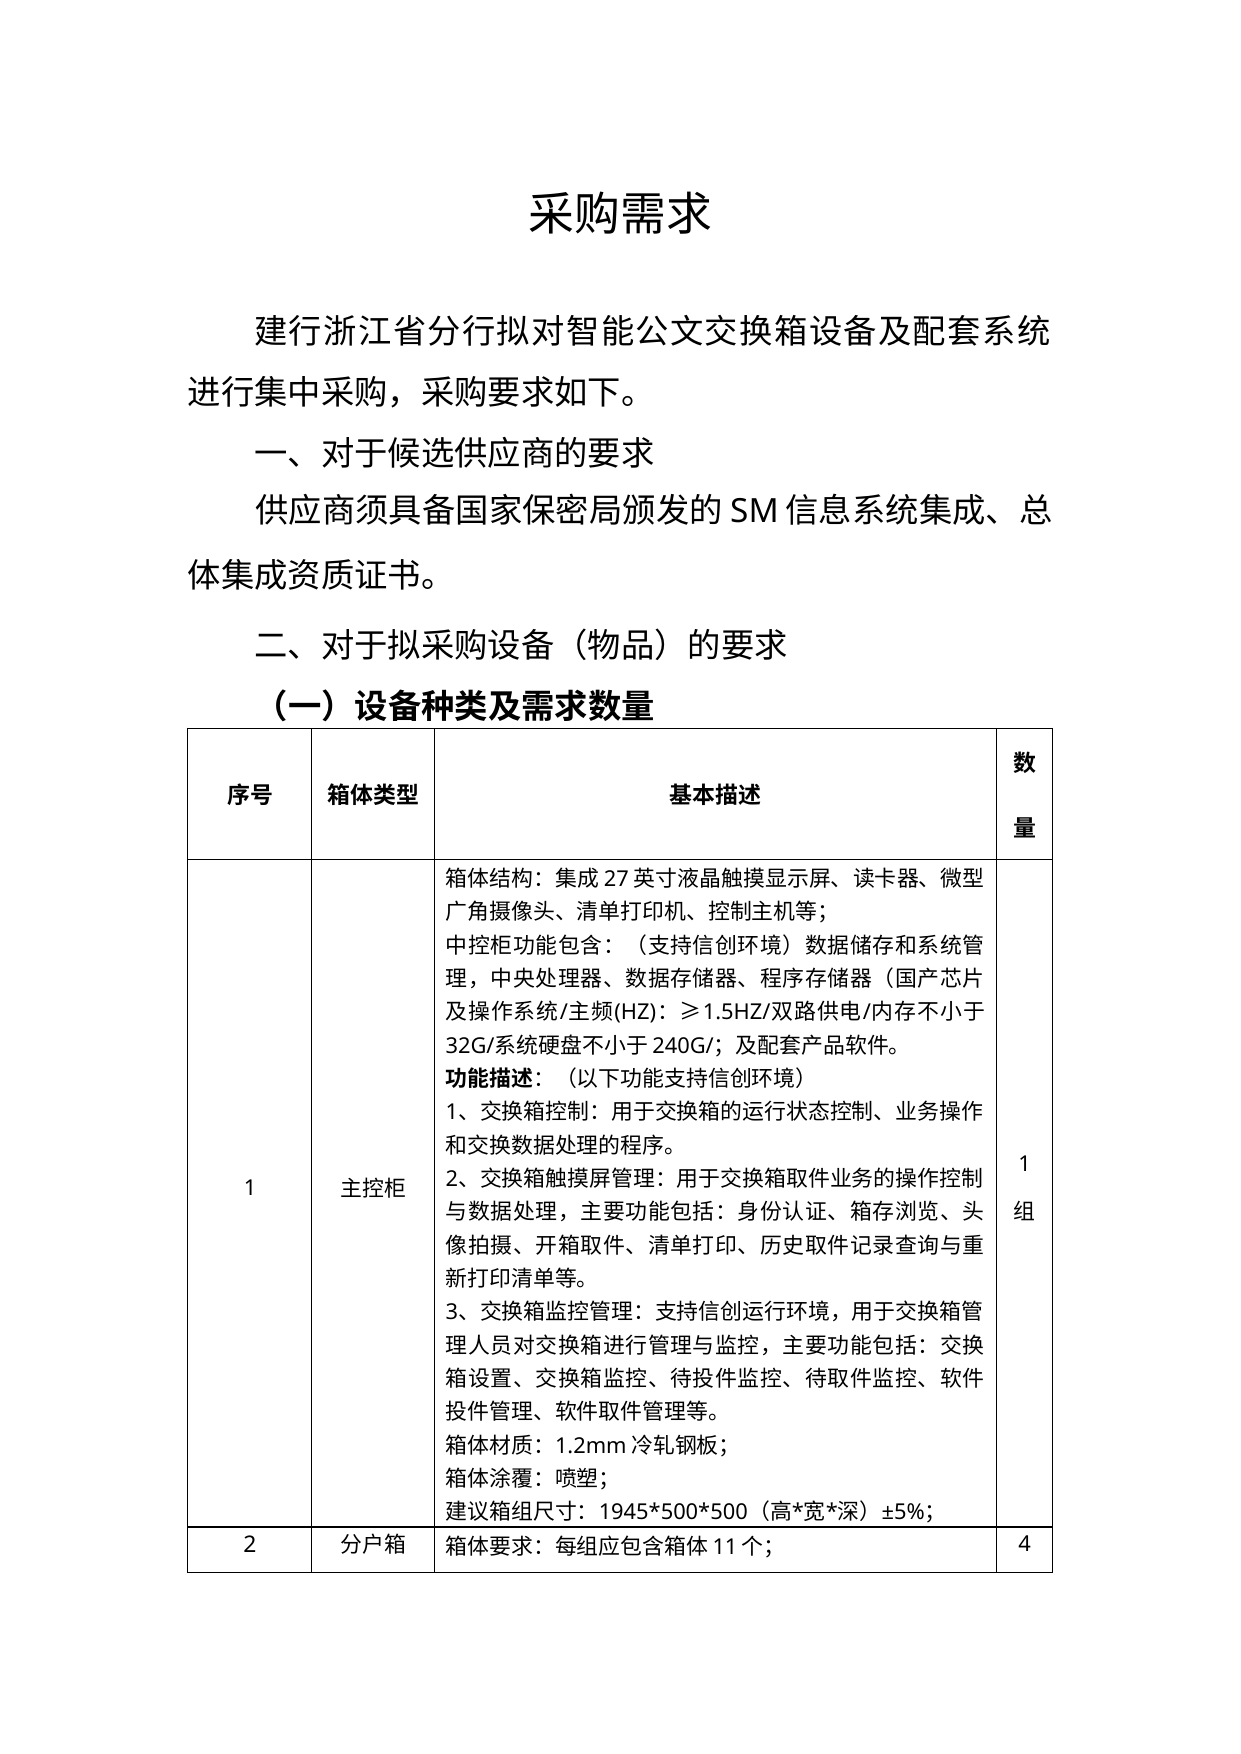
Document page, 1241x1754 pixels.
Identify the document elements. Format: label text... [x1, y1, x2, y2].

text 采购需求 [187, 162, 1053, 259]
table_cell 1 [188, 860, 311, 1526]
table_cell 箱体结构：集成27英寸液晶触摸显示屏、读卡器、微型广角摄像头、清单打印机、控制主机等； 中控柜功能包含：（支持信创环境）数据储存和系统管理，中央处理器、数据存储器、程序存储器（国产芯片及操作系统/主频(HZ)：≥1.5HZ/双路供电/内存不小于32G/系统硬盘不小于240G/；及配套产品软件。 功能描述：（以下功能支持信创环境） 1、交换箱控制：用于交换箱的运行状态控制、业务操作和交换数据处理的程序。 2、交换箱触摸屏管理：用于交换箱取件业务的操作控制与数据处理，主要功能包括：身份认证、箱存浏览、头像拍摄、开箱取件、清单打印、历史取件记录查询与重新打印清单等。 3、交换箱监控管理：支持信创运行环境，用于交换箱管理人员对交换箱进行管理与监控，主要功能包括：交换箱设置、交换箱监控、待投件监控、待取件监控、软件投件管理、软件取件管理等。 箱体材质：1.2mm冷轧钢板； 箱体涂覆：喷塑； 建议箱组尺寸：1945*500*500（高*宽*深）±5%； [435, 860, 996, 1526]
table_header 基本描述 [435, 729, 996, 859]
table_cell 主控柜 [312, 860, 434, 1526]
table_header 数量 [997, 729, 1052, 859]
text 二、对于拟采购设备（物品）的要求 [187, 605, 1053, 667]
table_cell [435, 1528, 996, 1572]
table_cell 2 [188, 1528, 311, 1572]
text 建行浙江省分行拟对智能公文交换箱设备及配套系统进行集中采购，采购要求如下。 [187, 292, 1053, 414]
text 一、对于候选供应商的要求 [187, 414, 1053, 475]
text 供应商须具备国家保密局颁发的SM信息系统集成、总体集成资质证书。 [187, 475, 1053, 605]
table_header 箱体类型 [312, 729, 434, 859]
table_cell 分户箱 [312, 1528, 434, 1572]
table_cell 1组 [997, 860, 1052, 1526]
table_cell 4组 [997, 1528, 1052, 1572]
table_header 序号 [188, 729, 311, 859]
text （一）设备种类及需求数量 [187, 667, 1053, 728]
